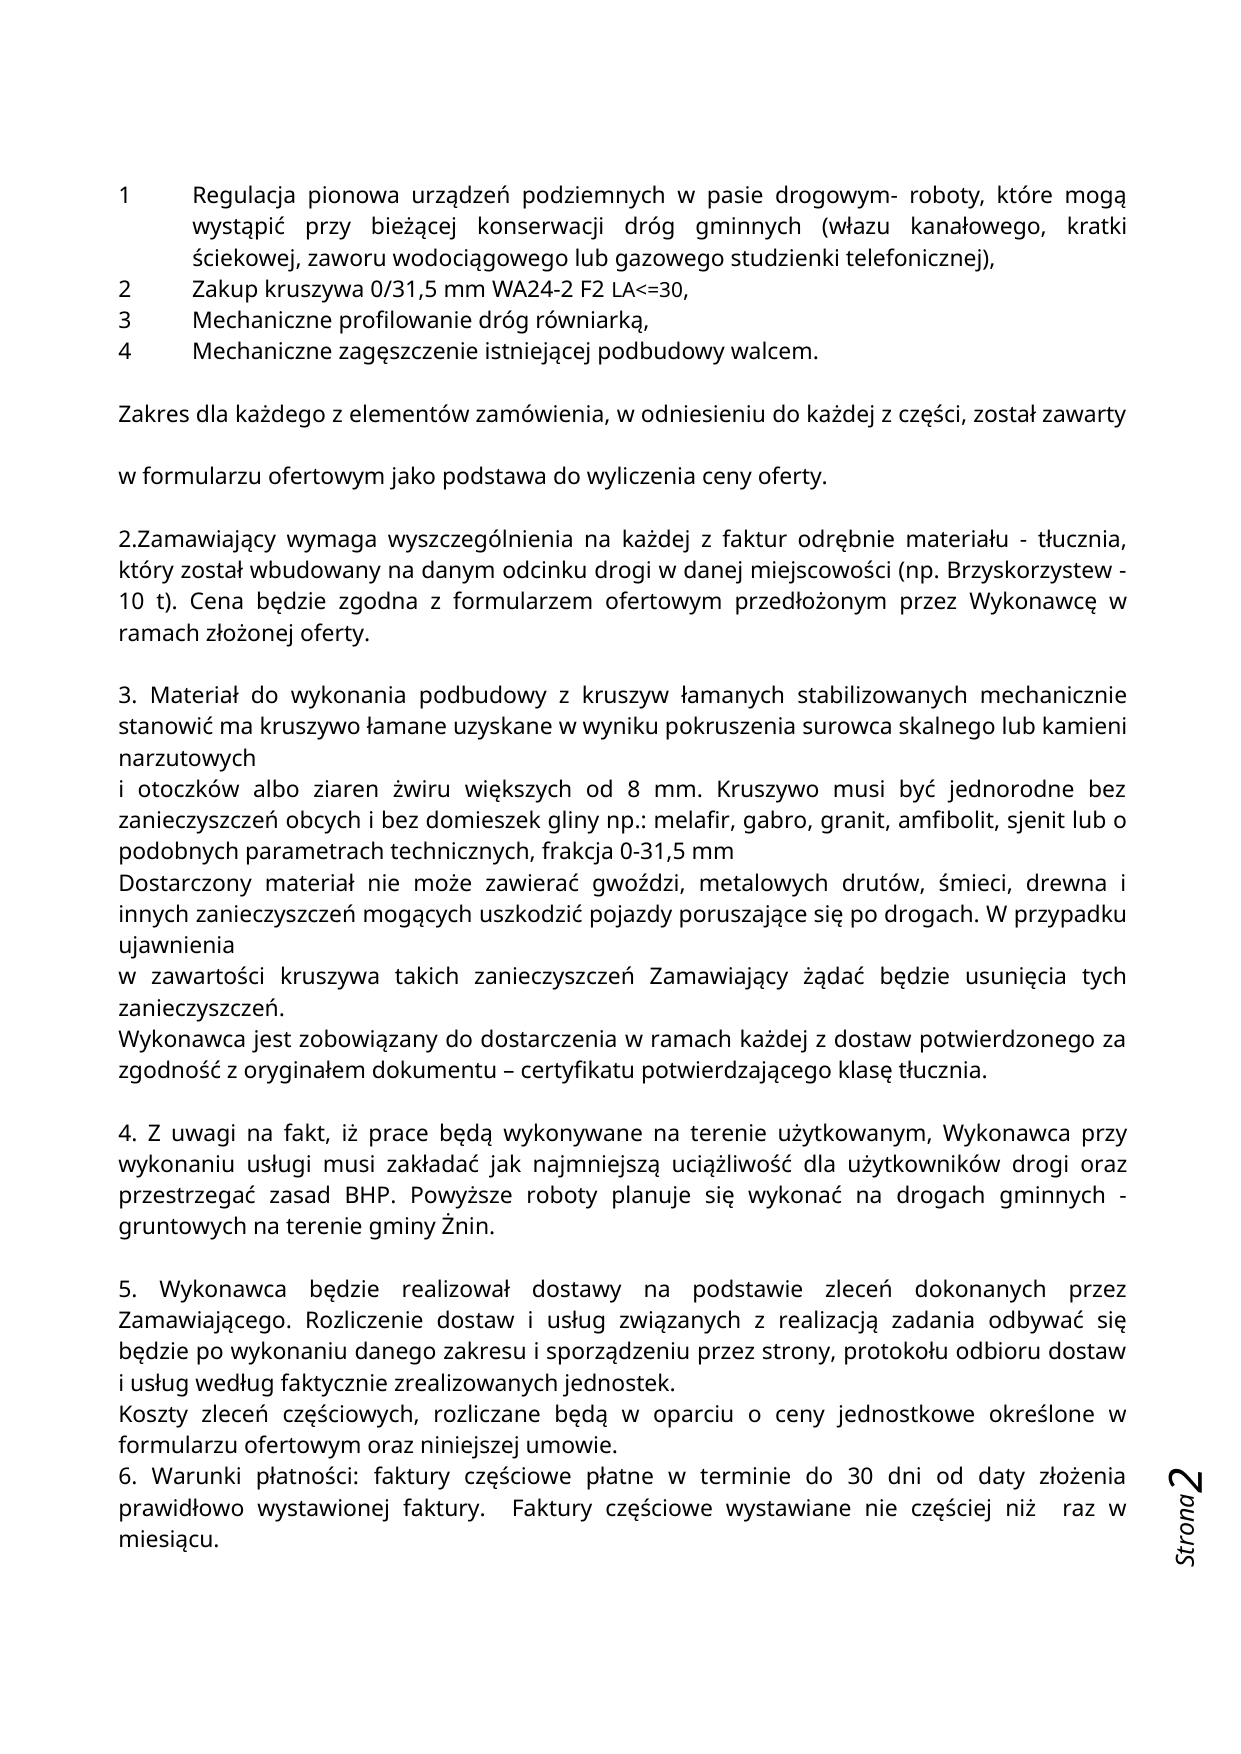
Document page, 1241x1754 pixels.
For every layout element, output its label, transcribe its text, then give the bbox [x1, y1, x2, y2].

text Koszty zleceń częściowych, rozliczane będą w oparciu o ceny jednostkowe określone w formularzu ofertowym oraz niniejszej umowie. [118, 1398, 1128, 1460]
text 4. Z uwagi na fakt, iż prace będą wykonywane na terenie użytkowanym, Wykonawca przy wykonaniu usługi musi zakładać jak najmniejszą uciążliwość dla użytkowników drogi oraz przestrzegać zasad BHP. Powyższe roboty planuje się wykonać na drogach gminnych - gruntowych na terenie gminy Żnin. [118, 1116, 1128, 1241]
text 5. Wykonawca będzie realizował dostawy na podstawie zleceń dokonanych przez Zamawiającego. Rozliczenie dostaw i usług związanych z realizacją zadania odbywać się będzie po wykonaniu danego zakresu i sporządzeniu przez strony, protokołu odbioru dostaw i usług według faktycznie zrealizowanych jednostek. [118, 1273, 1128, 1398]
text Wykonawca jest zobowiązany do dostarczenia w ramach każdej z dostaw potwierdzonego za zgodność z oryginałem dokumentu – certyfikatu potwierdzającego klasę tłucznia. [118, 1023, 1128, 1085]
text Zakres dla każdego z elementów zamówienia, w odniesieniu do każdej z części, został zawarty w formularzu ofertowym jako podstawa do wyliczenia ceny oferty. [118, 398, 1128, 491]
text 2.Zamawiający wymaga wyszczególnienia na każdej z faktur odrębnie materiału - tłucznia, który został wbudowany na danym odcinku drogi w danej miejscowości (np. Brzyskorzystew - 10 t). Cena będzie zgodna z formularzem ofertowym przedłożonym przez Wykonawcę w ramach złożonej oferty. [118, 523, 1128, 648]
text Dostarczony materiał nie może zawierać gwoździ, metalowych drutów, śmieci, drewna i innych zanieczyszczeń mogących uszkodzić pojazdy poruszające się po drogach. W przypadku ujawnienia w zawartości kruszywa takich zanieczyszczeń Zamawiający żądać będzie usunięcia tych zanieczyszczeń. [118, 866, 1128, 1023]
text 2 Zakup kruszywa 0/31,5 mm WA24-2 F2 LA<=30, [118, 273, 1128, 304]
text 3 Mechaniczne profilowanie dróg równiarką, [118, 304, 1128, 335]
text 4 Mechaniczne zagęszczenie istniejącej podbudowy walcem. [118, 335, 1128, 366]
text 6. Warunki płatności: faktury częściowe płatne w terminie do 30 dni od daty złożenia prawidłowo wystawionej faktury. Faktury częściowe wystawiane nie częściej niż raz w miesiącu. [118, 1460, 1128, 1554]
text 3. Materiał do wykonania podbudowy z kruszyw łamanych stabilizowanych mechanicznie stanowić ma kruszywo łamane uzyskane w wyniku pokruszenia surowca skalnego lub kamieni narzutowych i otoczków albo ziaren żwiru większych od 8 mm. Kruszywo musi być jednorodne bez zanieczyszczeń obcych i bez domieszek gliny np.: melafir, gabro, granit, amfibolit, sjenit lub o podobnych parametrach technicznych, frakcja 0-31,5 mm [118, 679, 1128, 866]
